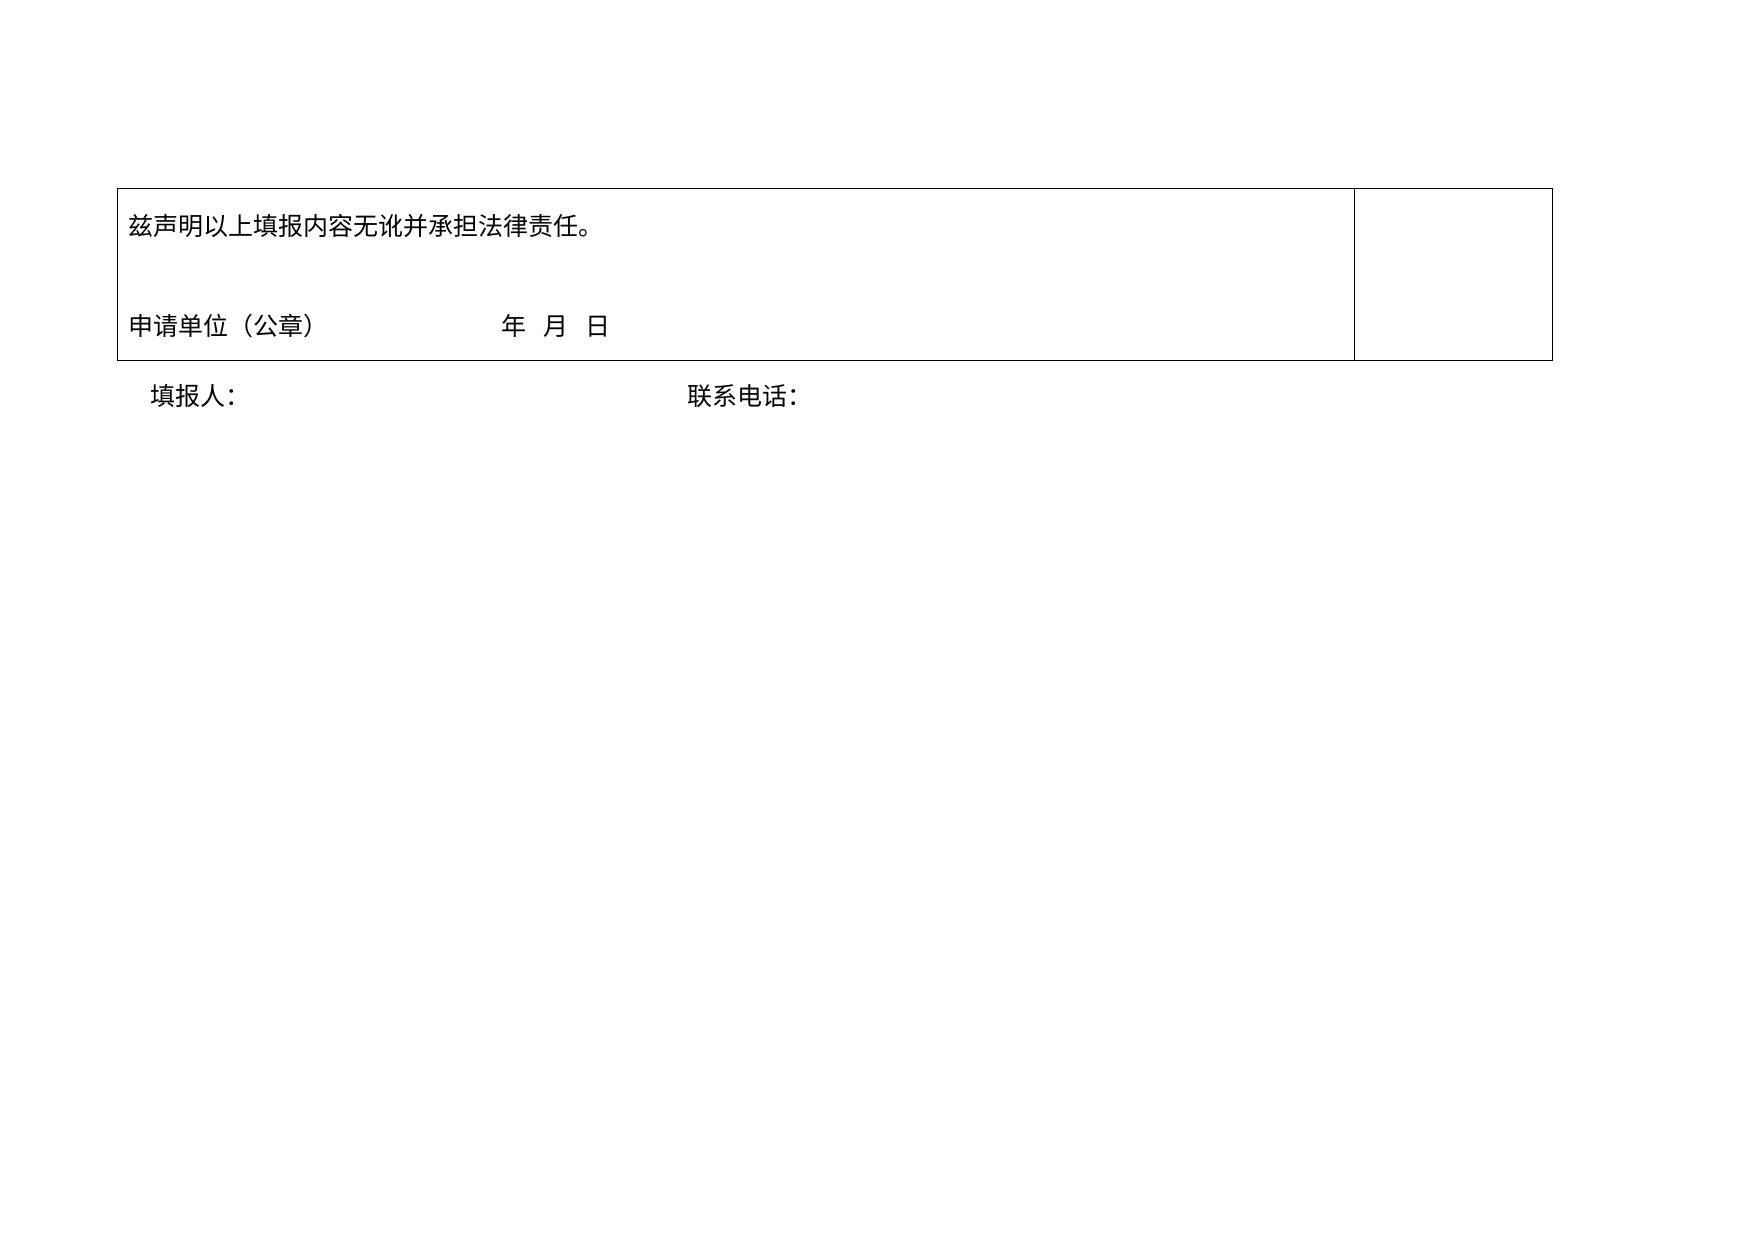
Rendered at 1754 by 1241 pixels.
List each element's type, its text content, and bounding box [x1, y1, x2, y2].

table_cell 兹声明以上填报内容无讹并承担法律责任。 申请单位（公章） 年 月 日 [118, 189, 1354, 360]
text 填报人： 联系电话： [150, 361, 1604, 427]
table_cell [1355, 189, 1552, 360]
